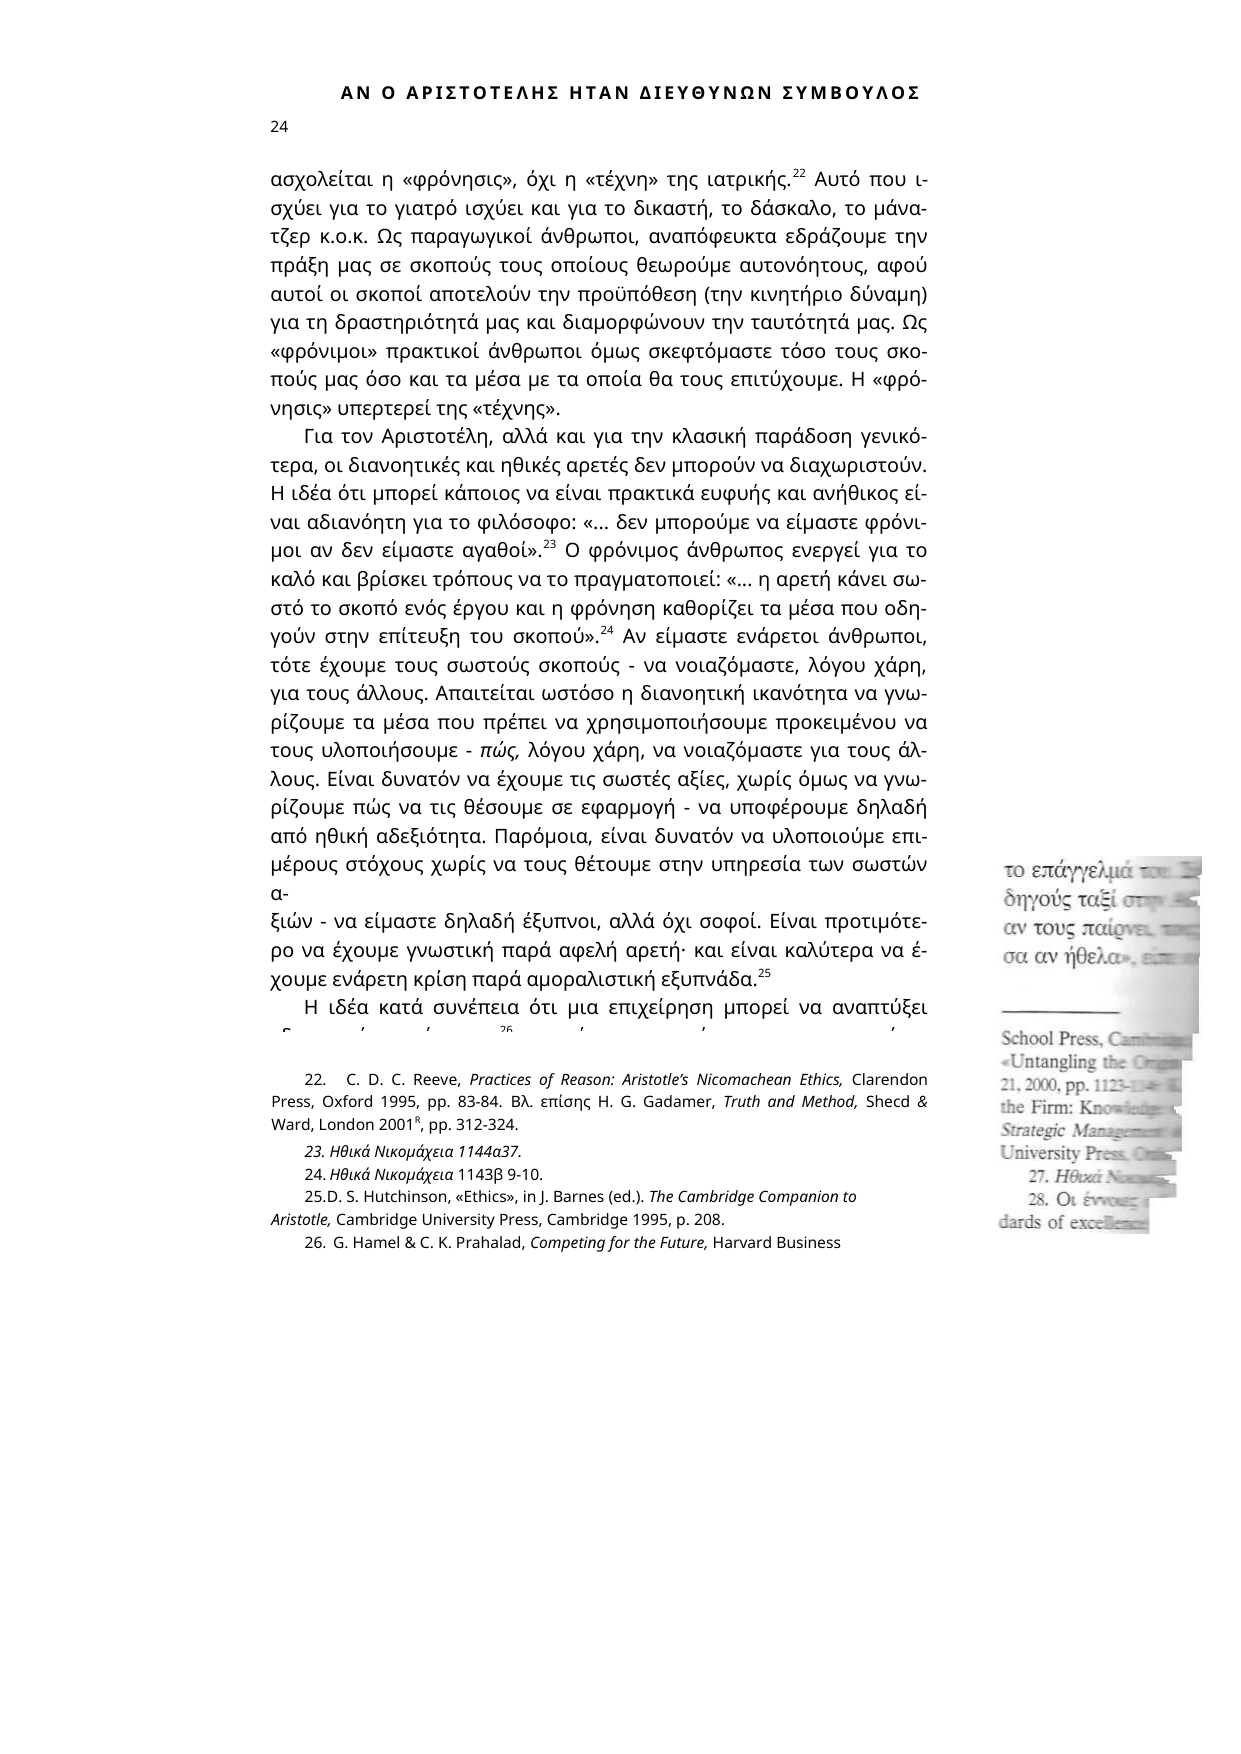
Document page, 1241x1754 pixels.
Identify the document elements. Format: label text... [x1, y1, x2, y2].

picture [995, 856, 1202, 1234]
text 22. C. D. C. Reeve, Practices of Reason: Aristotle’s Nicomachean Ethics, Clarendon Press, Oxford 1995, pp. 83-84. Βλ. επίσης H. G. Gadamer, Truth and Method, Shecd & Ward, London 2001R, pp. 312-324. [271, 1067, 928, 1135]
text 24. Ηθικά Νικομάχεια 1143β 9-10. [304, 1162, 928, 1185]
text Για τον Αριστοτέλη, αλλά και για την κλασική παράδοση γενικό- τερα, οι διανοητικές και ηθικές αρετές δεν μπορούν να διαχωριστούν. Η ιδέα ότι μπορεί κάποιος να είναι πρακτικά ευφυής και ανήθικος εί- ναι αδιανόητη για το φιλόσοφο: «... δεν μπορούμε να είμαστε φρόνι- μοι αν δεν είμαστε αγαθοί».23 Ο φρόνιμος άνθρωπος ενεργεί για το καλό και βρίσκει τρόπους να το πραγματοποιεί: «... η αρετή κάνει σω- στό το σκοπό ενός έργου και η φρόνηση καθορίζει τα μέσα που οδη- γούν στην επίτευξη του σκοπού».24 Αν είμαστε ενάρετοι άνθρωποι, τότε έχουμε τους σωστούς σκοπούς - να νοιαζόμαστε, λόγου χάρη, για τους άλλους. Απαιτείται ωστόσο η διανοητική ικανότητα να γνω- ρίζουμε τα μέσα που πρέπει να χρησιμοποιήσουμε προκειμένου να τους υλοποιήσουμε - πώς, λόγου χάρη, να νοιαζόμαστε για τους άλ- λους. Είναι δυνατόν να έχουμε τις σωστές αξίες, χωρίς όμως να γνω- ρίζουμε πώς να τις θέσουμε σε εφαρμογή - να υποφέρουμε δηλαδή από ηθική αδεξιότητα. Παρόμοια, είναι δυνατόν να υλοποιούμε επι- μέρους στόχους χωρίς να τους θέτουμε στην υπηρεσία των σωστών α- ξιών - να είμαστε δηλαδή έξυπνοι, αλλά όχι σοφοί. Είναι προτιμότε- ρο να έχουμε γνωστική παρά αφελή αρετή· και είναι καλύτερα να έ- χουμε ενάρετη κρίση παρά αμοραλιστική εξυπνάδα.25 [270, 421, 928, 992]
text AN Ο ΑΡΙΣΤΟΤΕΛΗΣ ΗΤΑΝ ΔΙΕΥΘΥΝΩΝ ΣΥΜΒΟΥΛΟΣ [341, 85, 919, 103]
text Η ιδέα κατά συνέπεια ότι μια επιχείρηση μπορεί να αναπτύξει «δυναμικές ικανότητες»,26 οι οποίες της αποφέρουν ανταγωνιστικό [270, 992, 928, 1031]
text ασχολείται η «φρόνησις», όχι η «τέχνη» της ιατρικής.22 Αυτό που ι- σχύει για το γιατρό ισχύει και για το δικαστή, το δάσκαλο, το μάνα- τζερ κ.ο.κ. Ως παραγωγικοί άνθρωποι, αναπόφευκτα εδράζουμε την πράξη μας σε σκοπούς τους οποίους θεωρούμε αυτονόητους, αφού αυτοί οι σκοποί αποτελούν την προϋπόθεση (την κινητήριο δύναμη) για τη δραστηριότητά μας και διαμορφώνουν την ταυτότητά μας. Ως «φρόνιμοι» πρακτικοί άνθρωποι όμως σκεφτόμαστε τόσο τους σκο- πούς μας όσο και τα μέσα με τα οποία θα τους επιτύχουμε. Η «φρό- νησις» υπερτερεί της «τέχνης». [270, 164, 928, 421]
text 26. G. Hamel & C. K. Prahalad, Competing for the Future, Harvard Business [304, 1231, 928, 1253]
text 23. Ηθικά Νικομάχεια 1144α37. [304, 1139, 928, 1162]
text 25. D. S. Hutchinson, «Ethics», in J. Barnes (ed.). The Cambridge Companion to Aristotle, Cambridge University Press, Cambridge 1995, p. 208. [271, 1185, 928, 1230]
text 24 [270, 120, 288, 136]
